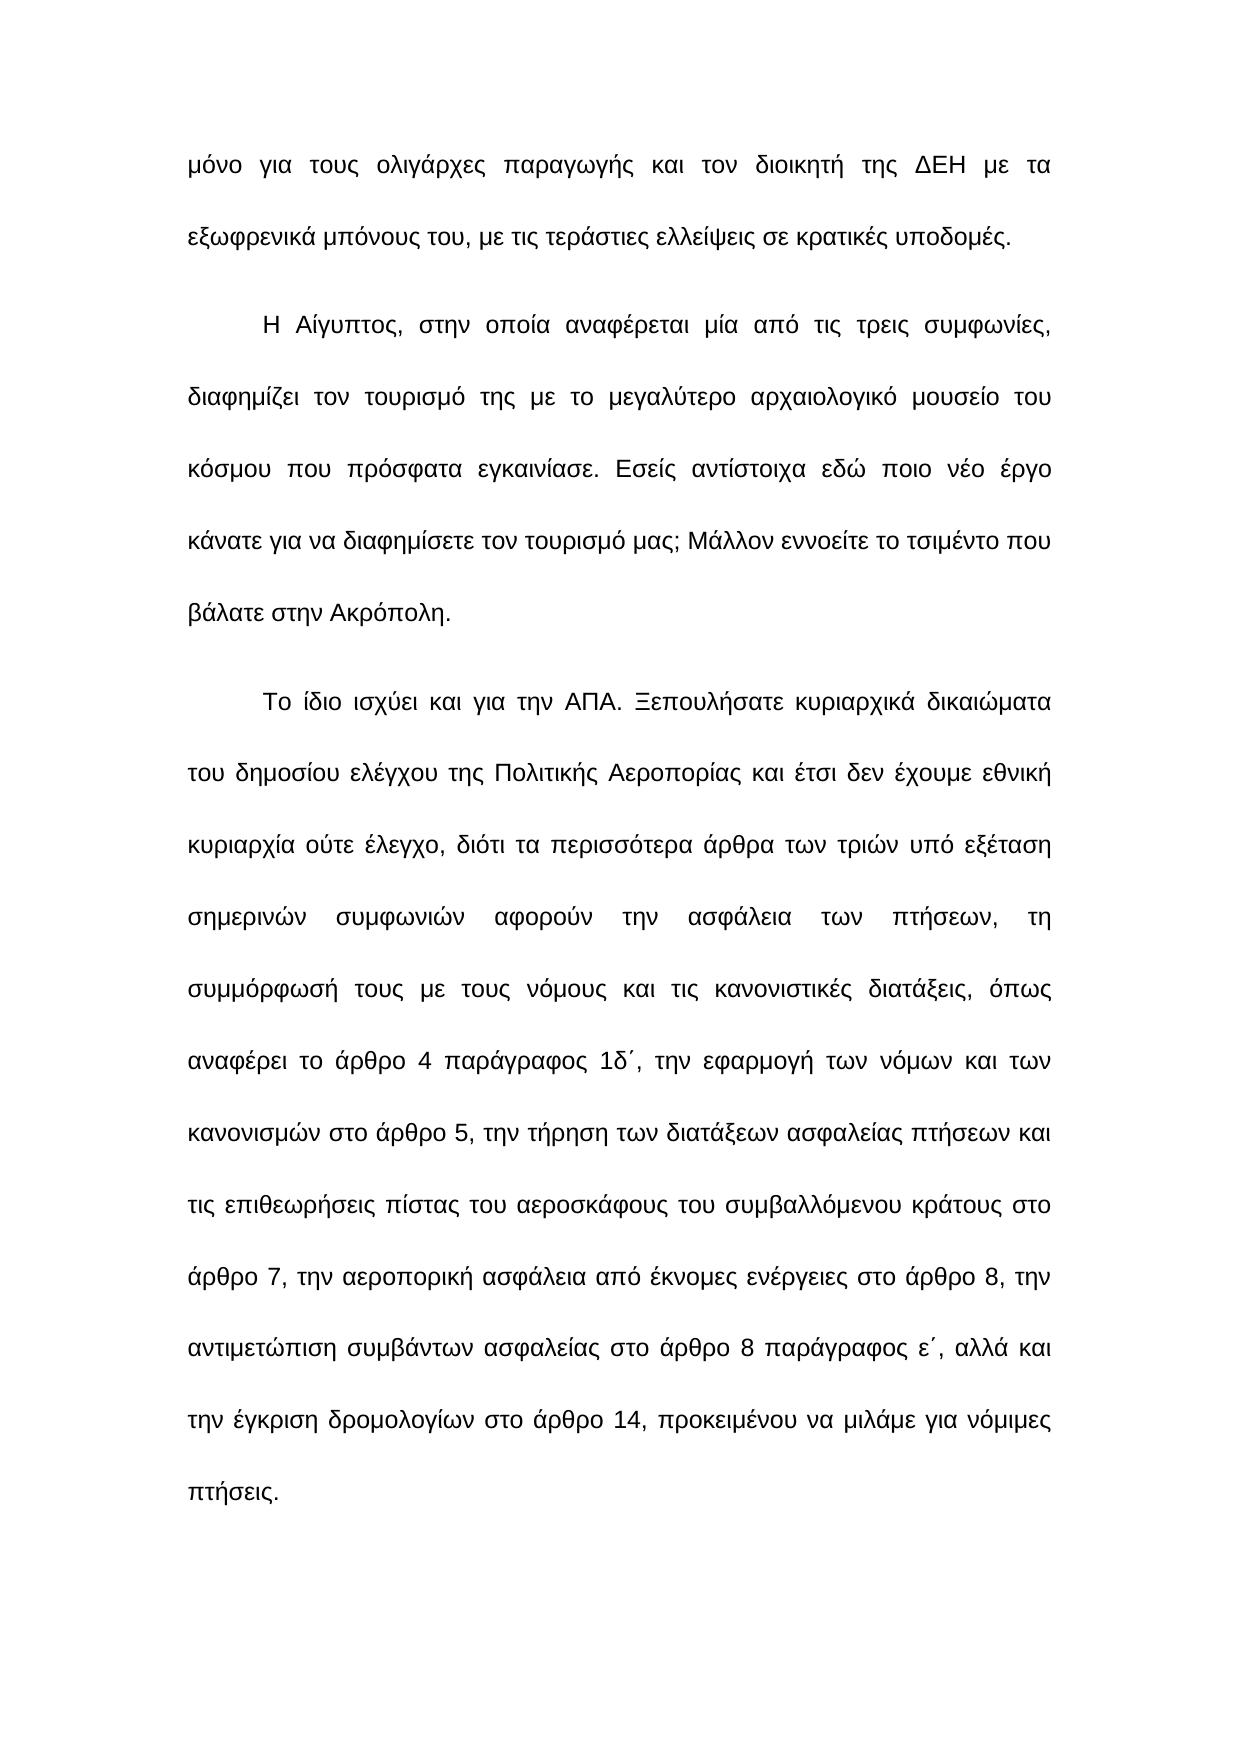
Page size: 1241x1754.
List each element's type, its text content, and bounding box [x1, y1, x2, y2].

text Το ίδιο ισχύει και για την ΑΠΑ. Ξεπουλήσατε κυριαρχικά δικαιώματα του δημοσίου ελέγχου της Πολιτικής Αεροπορίας και έτσι δεν έχουμε εθνική κυριαρχία ούτε έλεγχο, διότι τα περισσότερα άρθρα των τριών υπό εξέταση σημερινών συμφωνιών αφορούν την ασφάλεια των πτήσεων, τη συμμόρφωσή τους με τους νόμους και τις κανονιστικές διατάξεις, όπως αναφέρει το άρθρο 4 παράγραφος 1δ΄, την εφαρμογή των νόμων και των κανονισμών στο άρθρο 5, την τήρηση των διατάξεων ασφαλείας πτήσεων και τις επιθεωρήσεις πίστας του αεροσκάφους του συμβαλλόμενου κράτους στο άρθρο 7, την αεροπορική ασφάλεια από έκνομες ενέργειες στο άρθρο 8, την αντιμετώπιση συμβάντων ασφαλείας στο άρθρο 8 παράγραφος ε΄, αλλά και την έγκριση δρομολογίων στο άρθρο 14, προκειμένου να μιλάμε για νόμιμες πτήσεις. [187, 686, 1053, 1506]
text Η Αίγυπτος, στην οποία αναφέρεται μία από τις τρεις συμφωνίες, διαφημίζει τον τουρισμό της με το μεγαλύτερο αρχαιολογικό μουσείο του κόσμου που πρόσφατα εγκαινίασε. Εσείς αντίστοιχα εδώ ποιο νέο έργο κάνατε για να διαφημίσετε τον τουρισμό μας; Μάλλον εννοείτε το τσιμέντο που βάλατε στην Ακρόπολη. [187, 310, 1053, 627]
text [187, 150, 1053, 251]
